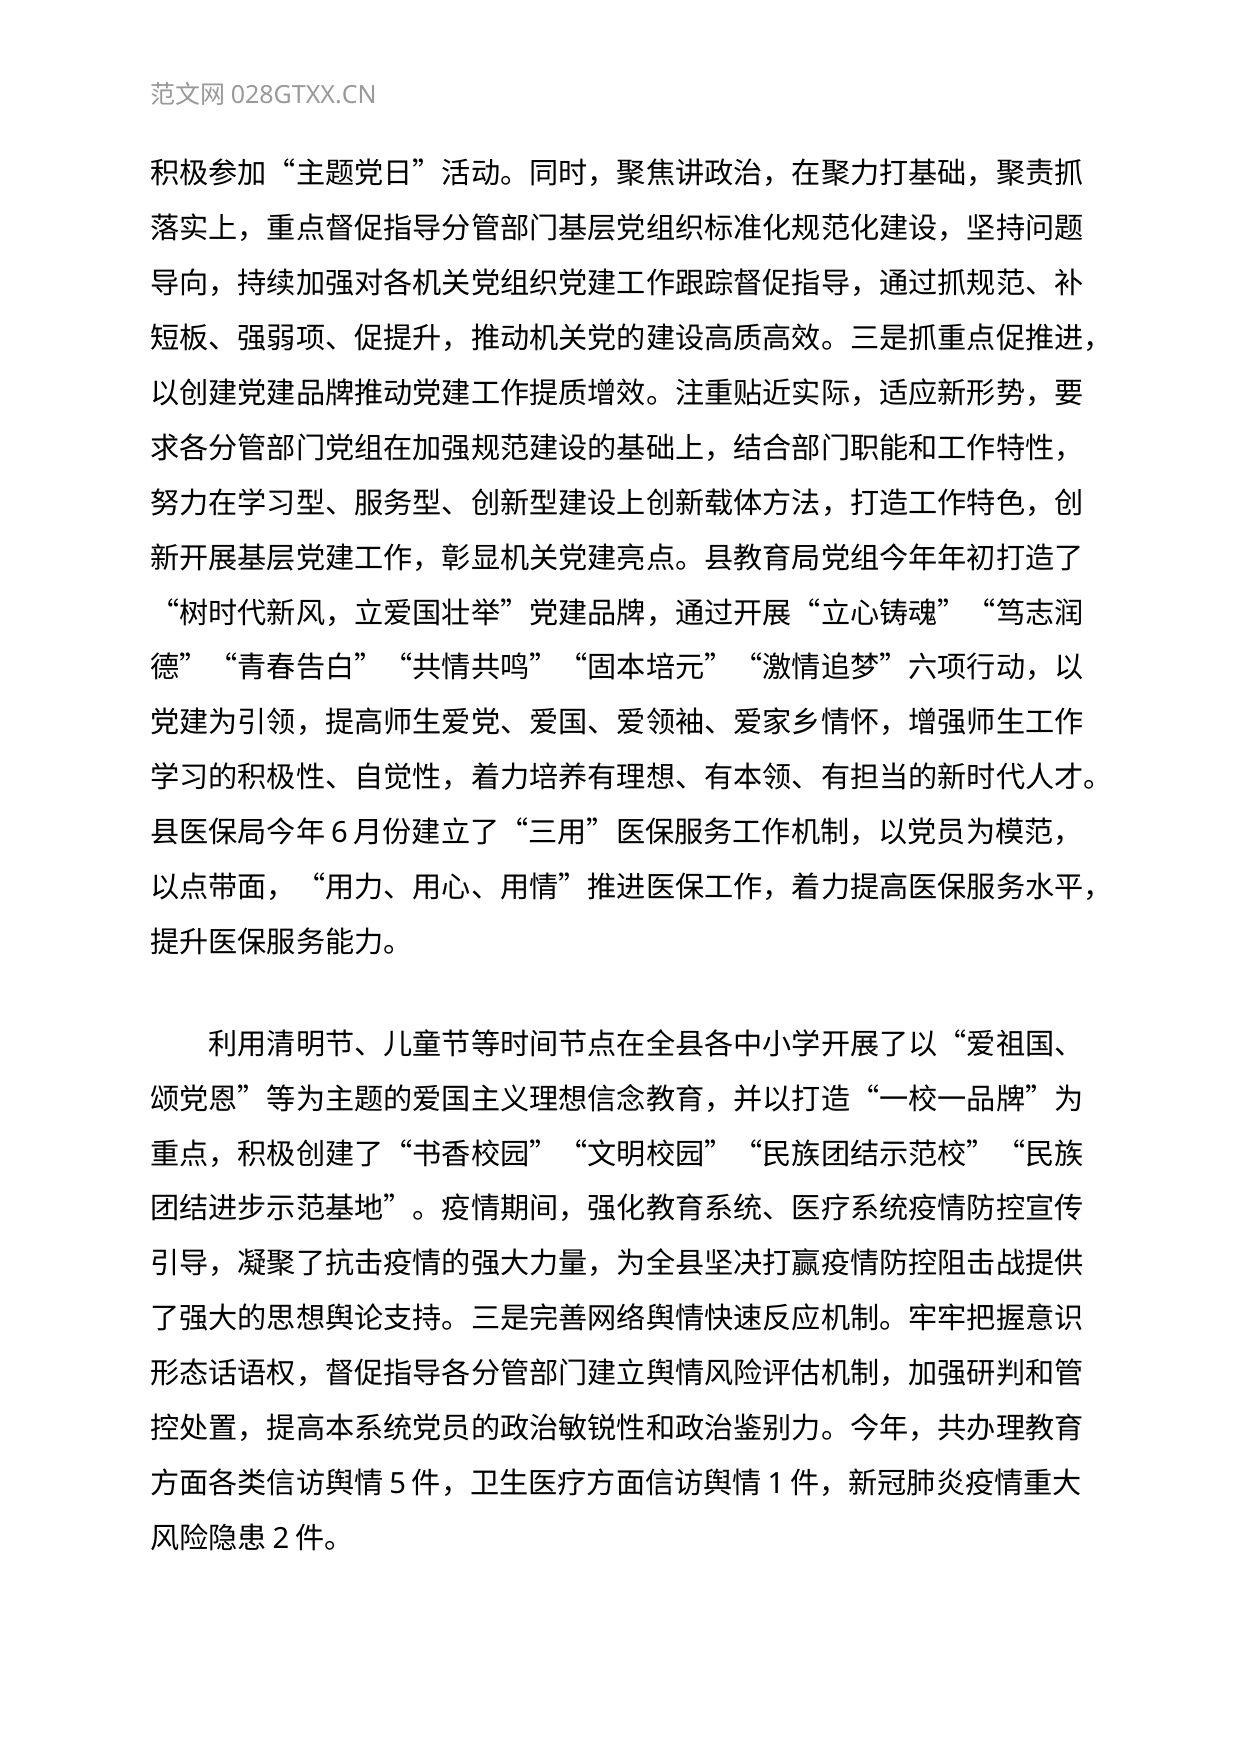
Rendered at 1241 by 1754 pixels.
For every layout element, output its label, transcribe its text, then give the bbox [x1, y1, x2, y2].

text 利用清明节、儿童节等时间节点在全县各中小学开展了以“爱祖国、颂党恩”等为主题的爱国主义理想信念教育，并以打造“一校一品牌”为重点，积极创建了“书香校园”“文明校园”“民族团结示范校”“民族团结进步示范基地”。疫情期间，强化教育系统、医疗系统疫情防控宣传引导，凝聚了抗击疫情的强大力量，为全县坚决打赢疫情防控阻击战提供了强大的思想舆论支持。三是完善网络舆情快速反应机制。牢牢把握意识形态话语权，督促指导各分管部门建立舆情风险评估机制，加强研判和管控处置，提高本系统党员的政治敏锐性和政治鉴别力。今年，共办理教育方面各类信访舆情5件，卫生医疗方面信访舆情1件，新冠肺炎疫情重大风险隐患2件。 [150, 1020, 1090, 1557]
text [150, 150, 1090, 961]
